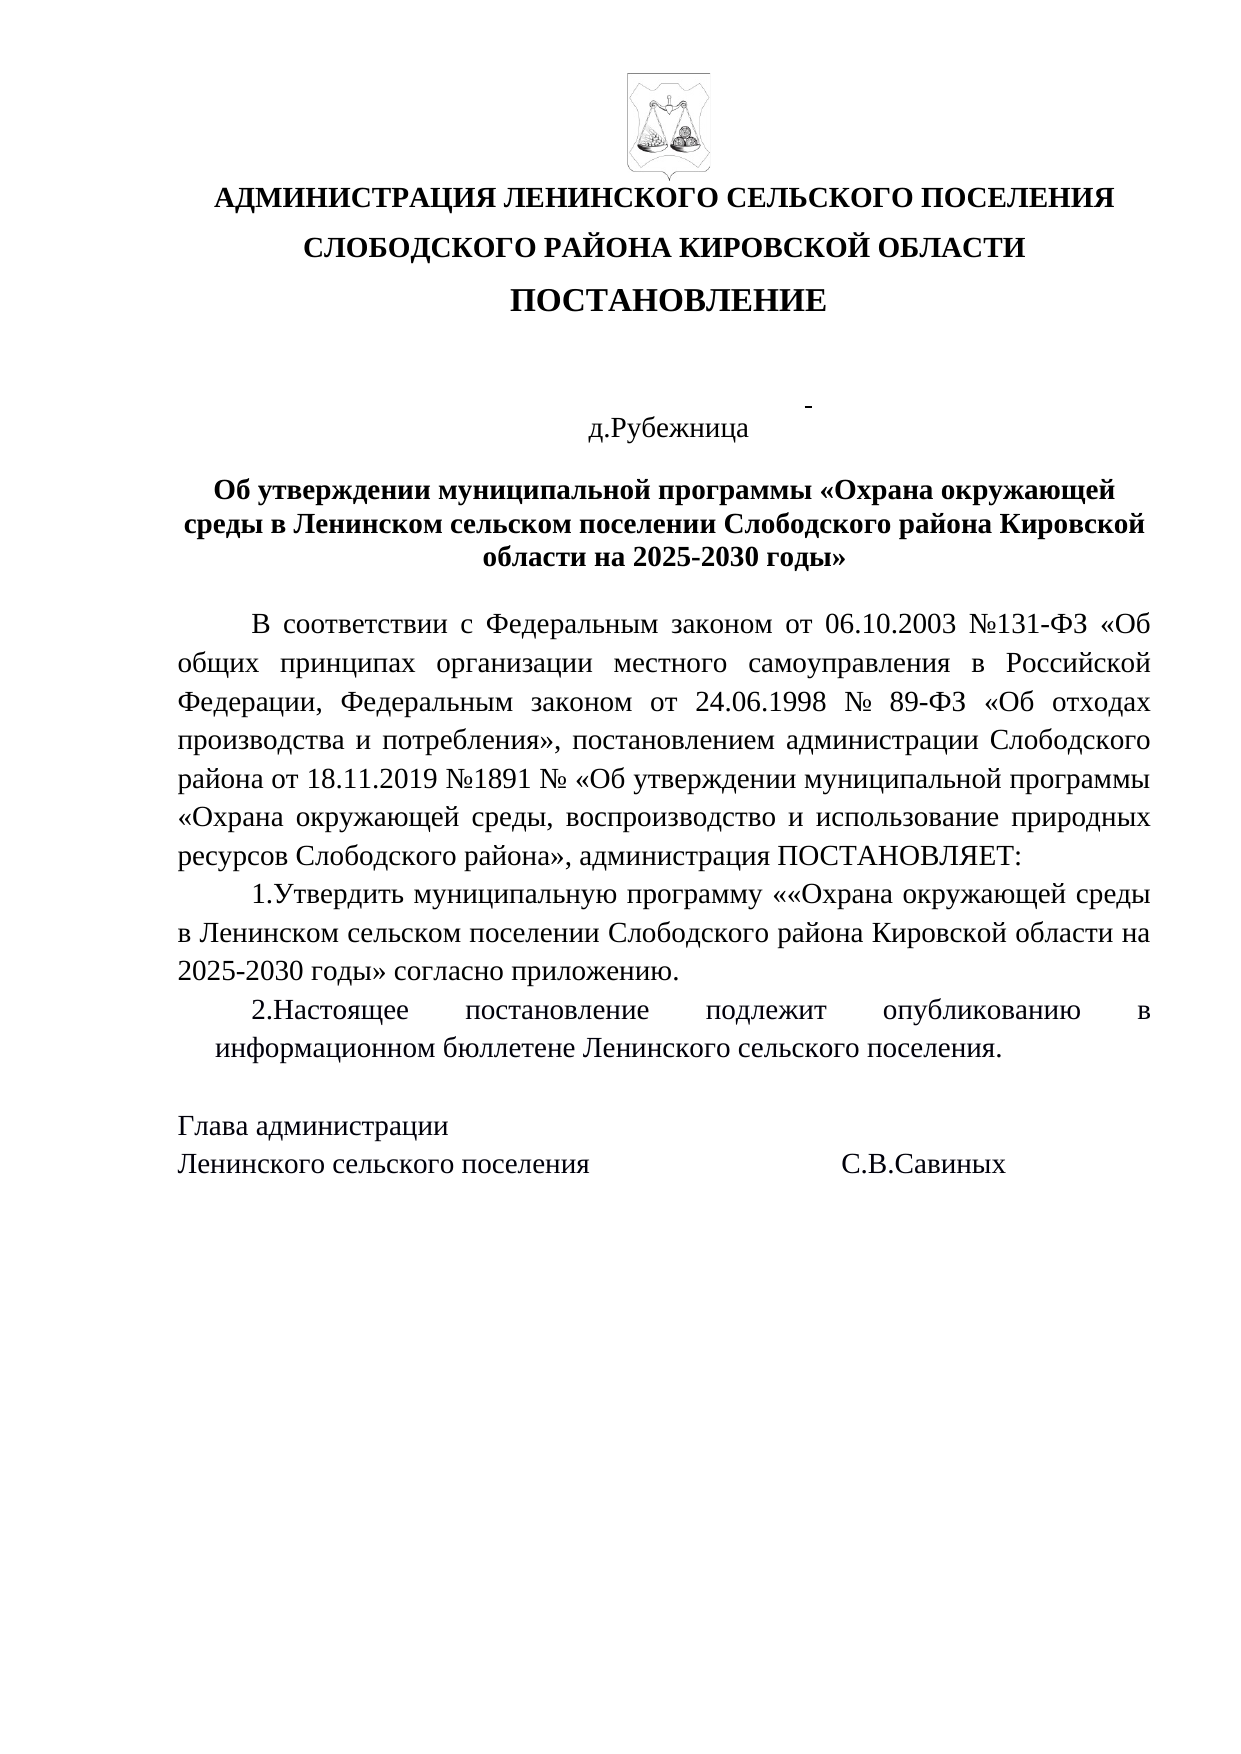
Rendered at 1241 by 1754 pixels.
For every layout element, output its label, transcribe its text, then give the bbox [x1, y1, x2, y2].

text Глава администрации [177, 1108, 1152, 1141]
text Об утверждении муниципальной программы «Охрана окружающей среды в Ленинском сельском поселении Слободского района Кировской области на 2025-2030 годы» [177, 472, 1152, 573]
text АДМИНИСТРАЦИЯ ЛЕНИНСКОГО СЕЛЬСКОГО ПОСЕЛЕНИЯ [177, 180, 1152, 214]
text В соответствии с Федеральным законом от 06.10.2003 №131-ФЗ «Об общих принципах организации местного самоуправления в Российской Федерации, Федеральным законом от 24.06.1998 № 89-ФЗ «Об отходах производства и потребления», постановлением администрации Слободского района от 18.11.2019 №1891 № «Об утверждении муниципальной программы «Охрана окружающей среды, воспроизводство и использование природных ресурсов Слободского района», администрация ПОСТАНОВЛЯЕТ: [177, 607, 1152, 871]
text Ленинского сельского поселения С.В.Савиных [177, 1146, 1152, 1180]
text 1.Утвердить муниципальную программу ««Охрана окружающей среды в Ленинском сельском поселении Слободского района Кировской области на 2025-2030 годы» согласно приложению. [177, 876, 1152, 987]
picture [627, 73, 711, 181]
text д.Рубежница [177, 410, 1160, 444]
text 2.Настоящее постановление подлежит опубликованию в информационном бюллетене Ленинского сельского поселения. [215, 992, 1152, 1064]
text СЛОБОДСКОГО РАЙОНА КИРОВСКОЙ ОБЛАСТИ [177, 230, 1152, 264]
text ПОСТАНОВЛЕНИЕ [177, 281, 1160, 319]
